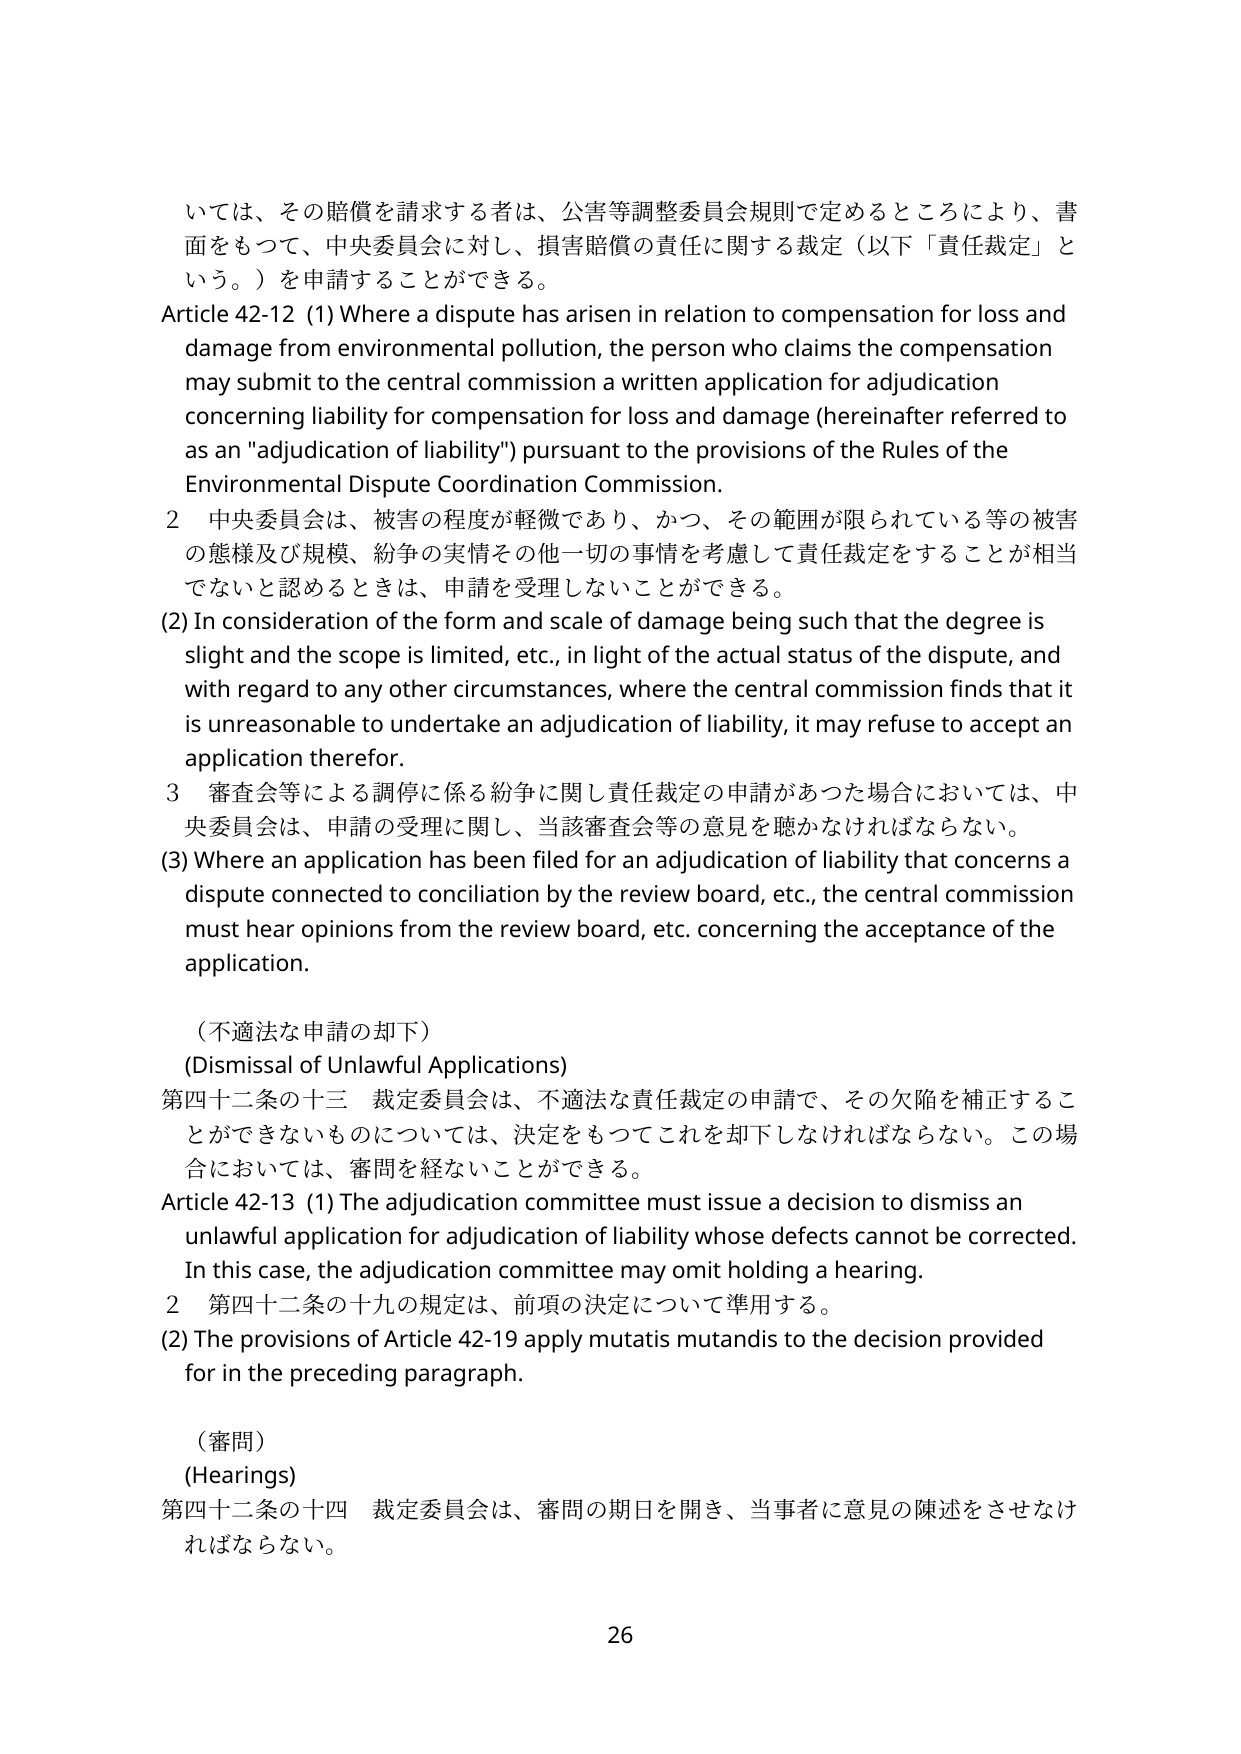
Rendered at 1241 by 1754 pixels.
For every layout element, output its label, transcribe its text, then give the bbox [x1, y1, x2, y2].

text Article 42-13 (1) The adjudication committee must issue a decision to dismiss an unlawful application for adjudication of liability whose defects cannot be corrected. In this case, the adjudication committee may omit holding a hearing. [161, 1184, 1079, 1287]
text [161, 194, 1079, 296]
text ２ 中央委員会は、被害の程度が軽微であり、かつ、その範囲が限られている等の被害の態様及び規模、紛争の実情その他一切の事情を考慮して責任裁定をすることが相当でないと認めるときは、申請を受理しないことができる。 [161, 501, 1079, 604]
text 第四十二条の十四 裁定委員会は、審問の期日を開き、当事者に意見の陳述をさせなければならない。 [161, 1492, 1079, 1560]
text (3) Where an application has been filed for an adjudication of liability that concerns a dispute connected to conciliation by the review board, etc., the central commission must hear opinions from the review board, etc. concerning the acceptance of the application. [161, 843, 1079, 979]
text (Dismissal of Unlawful Applications) [184, 1048, 1079, 1082]
text （不適法な申請の却下） [184, 1014, 1079, 1048]
text (Hearings) [184, 1458, 1079, 1492]
text 第四十二条の十三 裁定委員会は、不適法な責任裁定の申請で、その欠陥を補正することができないものについては、決定をもつてこれを却下しなければならない。この場合においては、審問を経ないことができる。 [161, 1082, 1079, 1184]
text Article 42-12 (1) Where a dispute has arisen in relation to compensation for loss and damage from environmental pollution, the person who claims the compensation may submit to the central commission a written application for adjudication concerning liability for compensation for loss and damage (hereinafter referred to as an "adjudication of liability") pursuant to the provisions of the Rules of the Environmental Dispute Coordination Commission. [161, 296, 1079, 501]
text (2) In consideration of the form and scale of damage being such that the degree is slight and the scope is limited, etc., in light of the actual status of the dispute, and with regard to any other circumstances, where the central commission finds that it is unreasonable to undertake an adjudication of liability, it may refuse to accept an application therefor. [161, 604, 1079, 774]
text （審問） [184, 1424, 1079, 1458]
text ３ 審査会等による調停に係る紛争に関し責任裁定の申請があつた場合においては、中央委員会は、申請の受理に関し、当該審査会等の意見を聴かなければならない。 [161, 774, 1079, 843]
text ２ 第四十二条の十九の規定は、前項の決定について準用する。 [161, 1287, 1079, 1321]
text (2) The provisions of Article 42-19 apply mutatis mutandis to the decision provided for in the preceding paragraph. [161, 1321, 1079, 1389]
